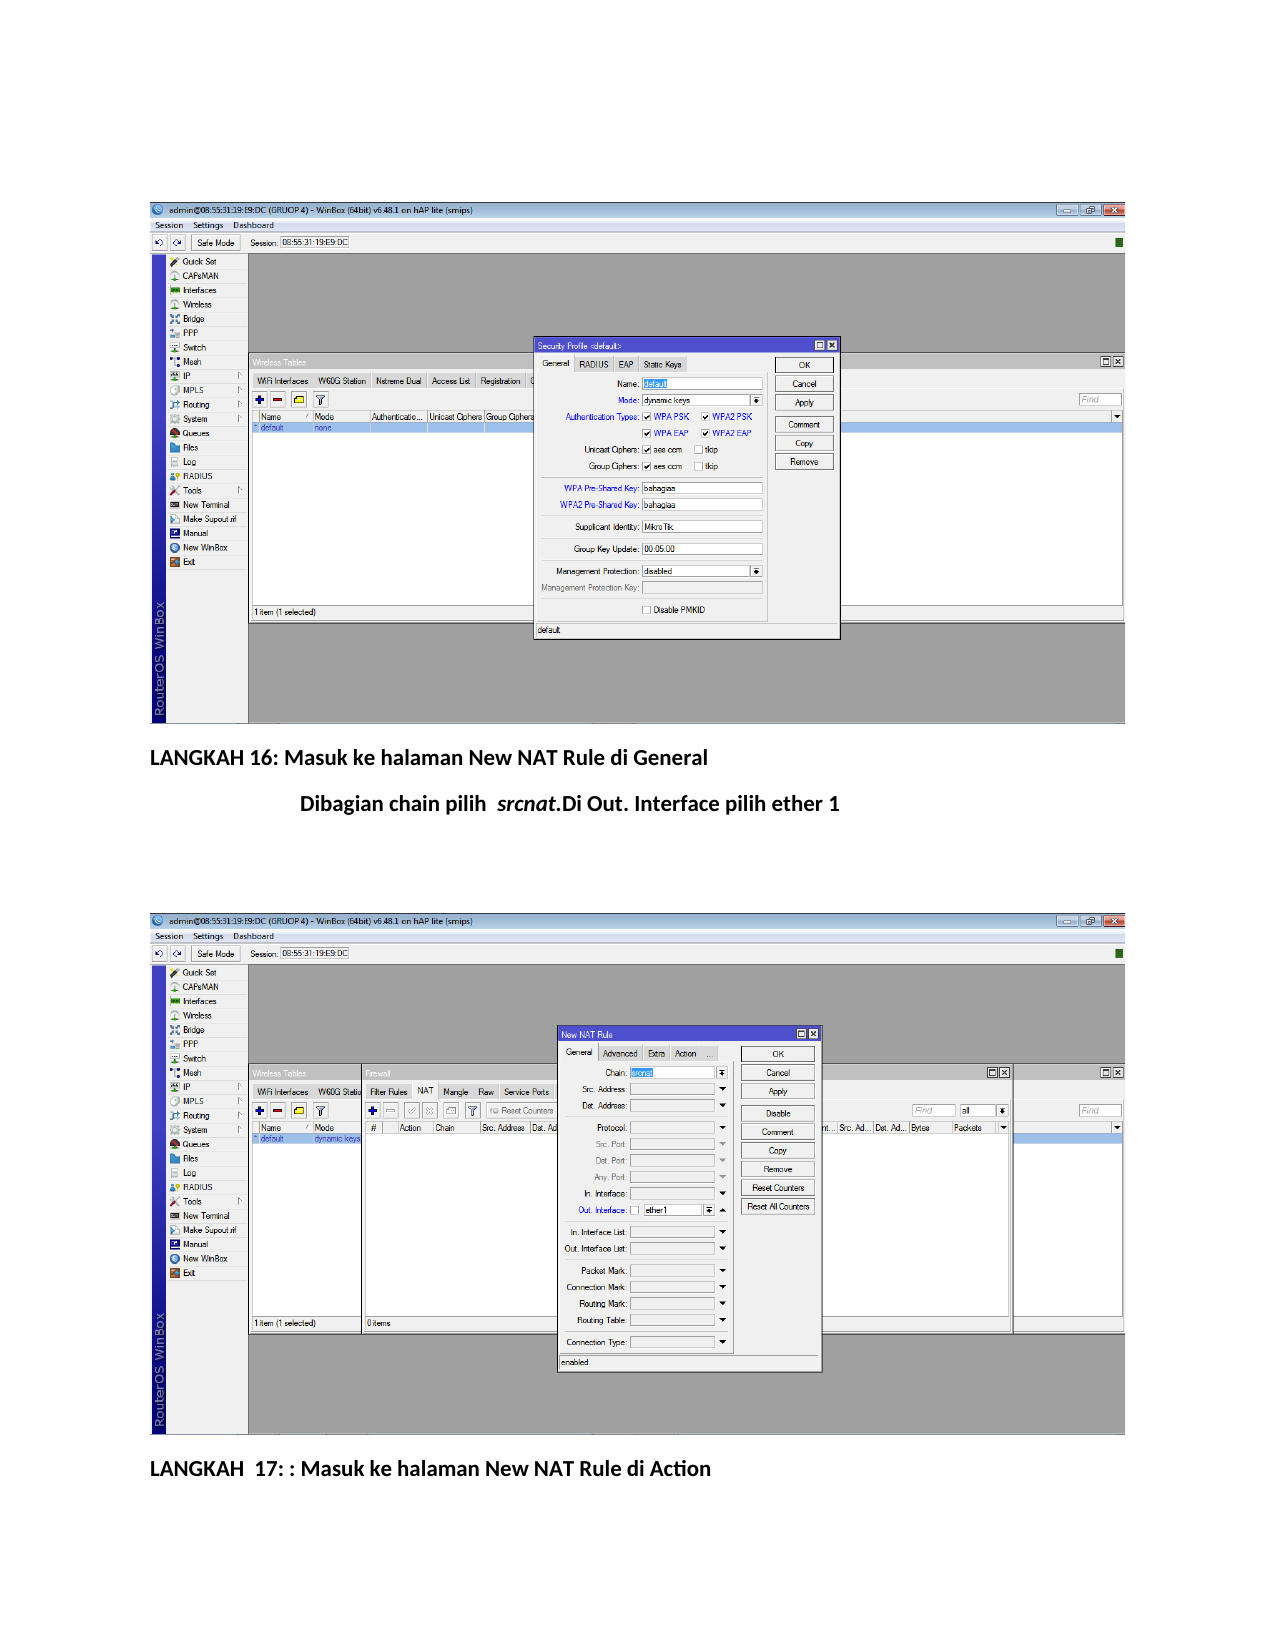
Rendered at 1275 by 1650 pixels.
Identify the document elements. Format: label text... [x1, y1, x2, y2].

text LANGKAH 16: Masuk ke halaman New NAT Rule di General [150, 743, 1125, 771]
picture [150, 202, 1125, 724]
text LANGKAH 17: : Masuk ke halaman New NAT Rule di Action [150, 1454, 1125, 1482]
picture [150, 913, 1125, 1435]
text Dibagian chain pilih srcnat.Di Out. Interface pilih ether 1 [150, 789, 1125, 818]
